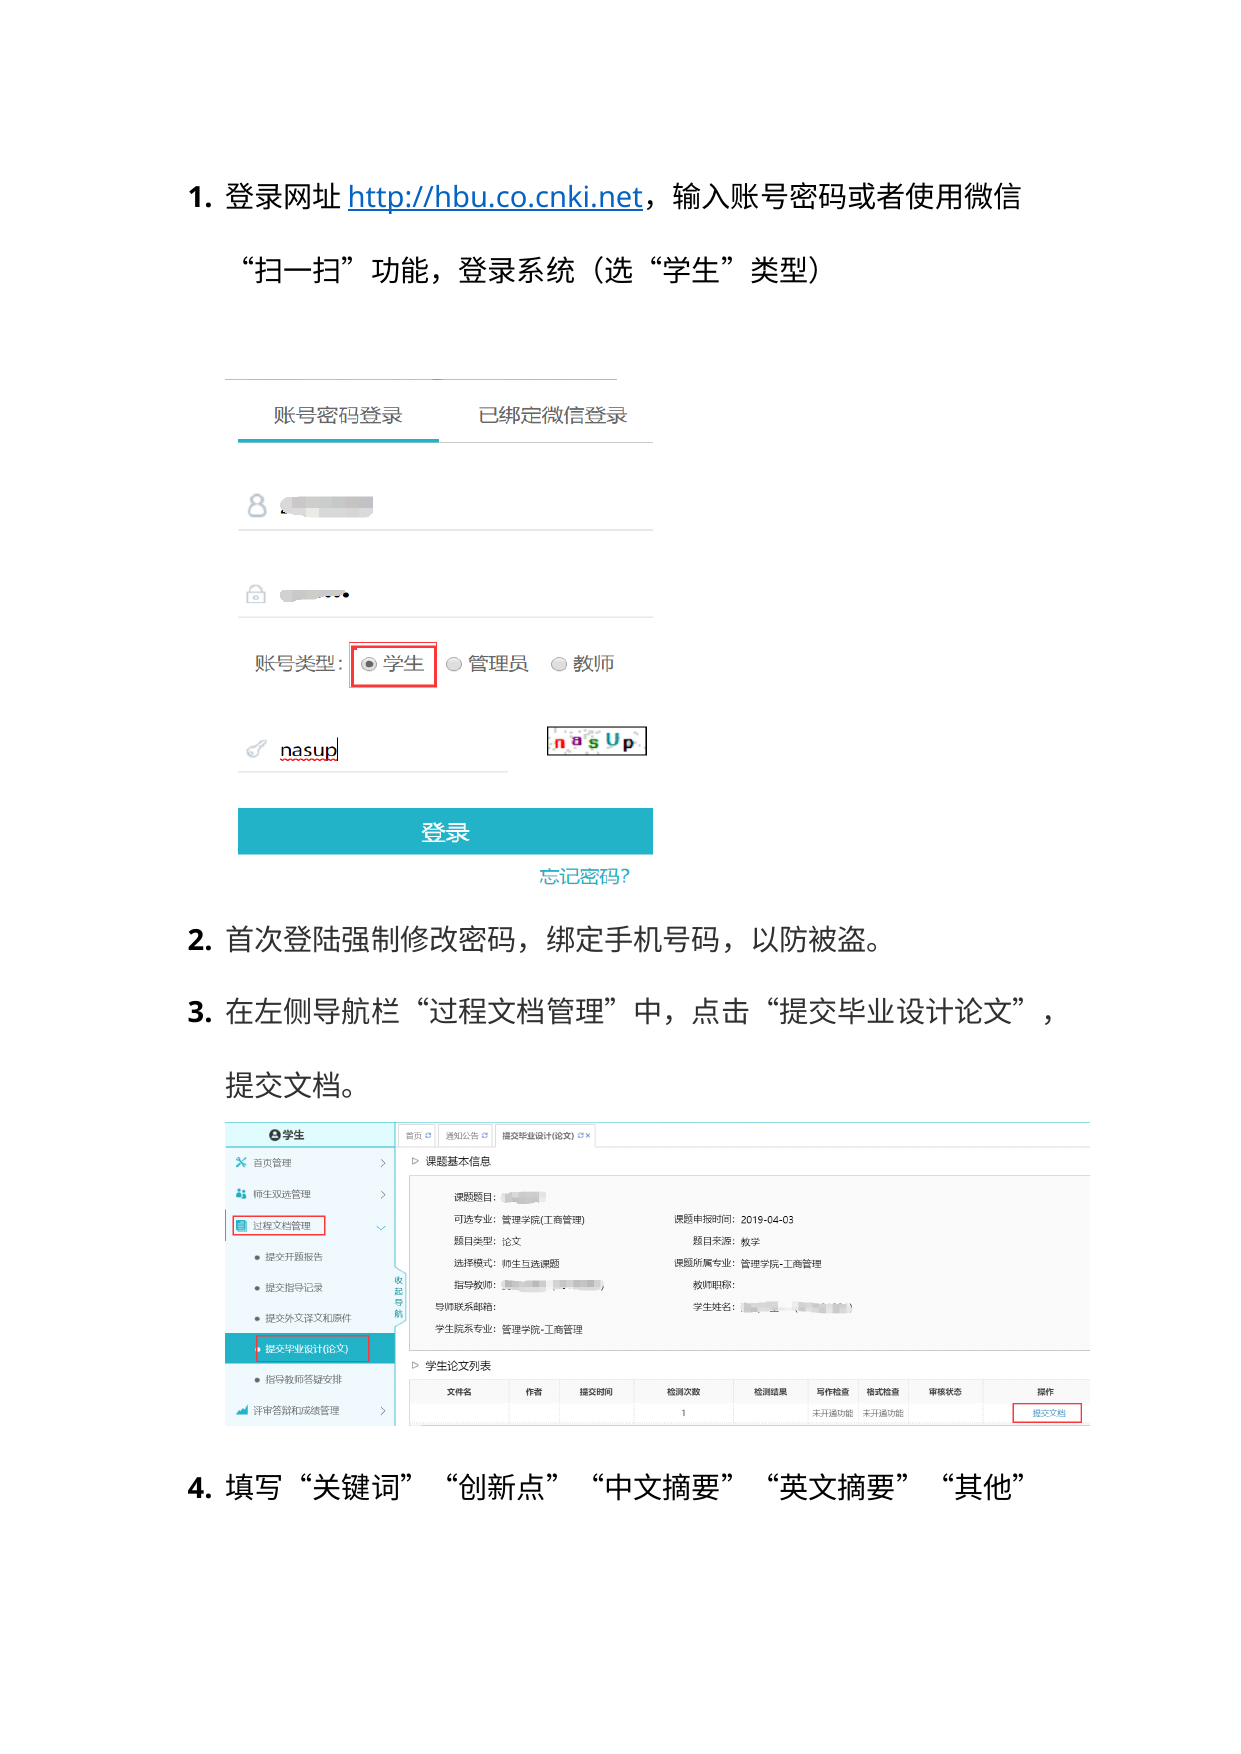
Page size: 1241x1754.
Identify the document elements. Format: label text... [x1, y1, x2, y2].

list 首次登陆强制修改密码，绑定手机号码，以防被盗。 [187, 906, 1053, 971]
picture [225, 1122, 1091, 1426]
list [187, 1454, 1053, 1519]
picture [225, 379, 673, 890]
list 在左侧导航栏“过程文档管理”中，点击“提交毕业设计论文”，提交文档。 [187, 977, 1053, 1117]
